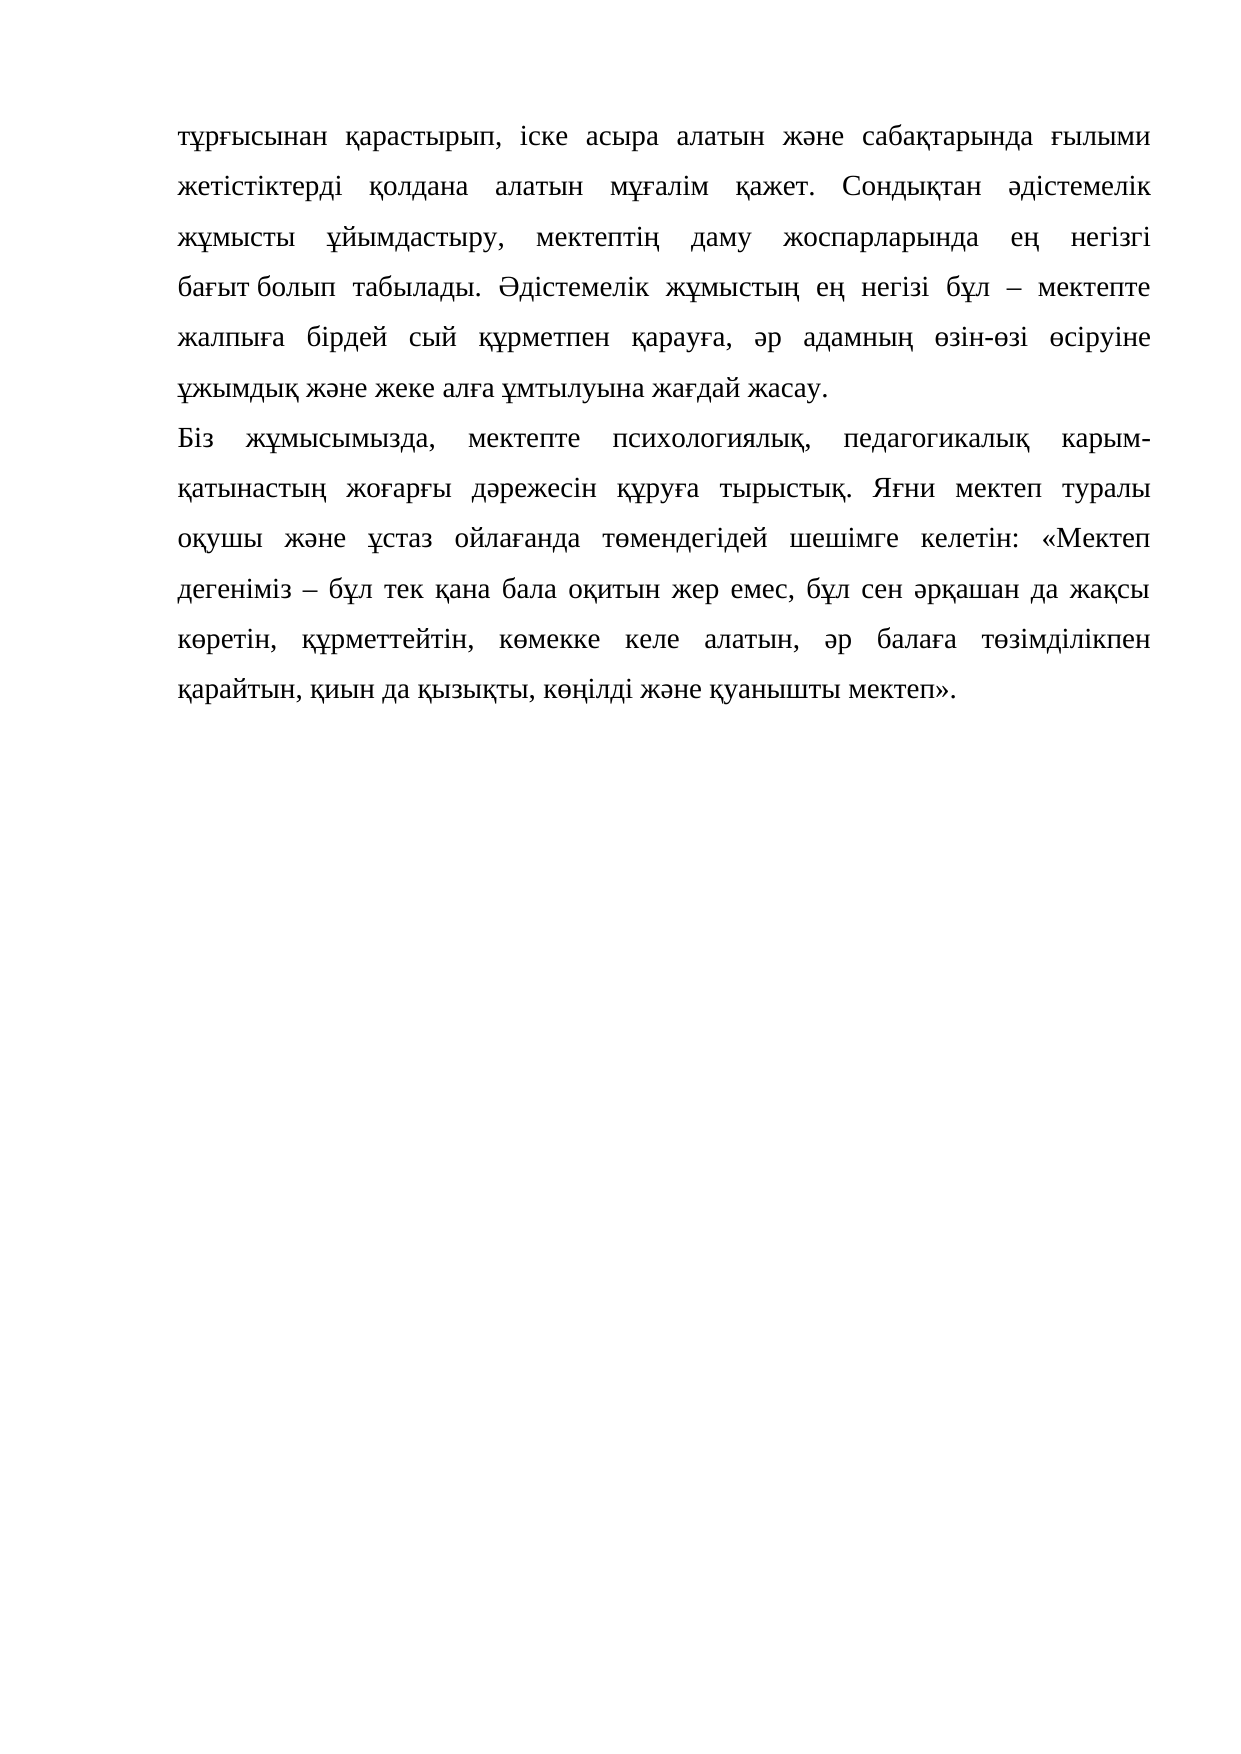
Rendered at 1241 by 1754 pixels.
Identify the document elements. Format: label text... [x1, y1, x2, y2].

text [177, 118, 1152, 403]
text Біз жұмысымызда, мектепте психологиялық, педагогикалық карым-қатынастың жоғарғы дәрежесін құруға тырыстық. Яғни мектеп туралы оқушы және ұстаз ойлағанда төмендегідей шешімге келетін: «Мектеп дегеніміз – бұл тек қана бала оқитын жер емес, бұл сен әрқашан да жақсы көретін, құрметтейтін, көмекке келе алатын, әр балаға төзімділікпен қарайтын, қиын да қызықты, көңілді және қуанышты мектеп». [177, 420, 1152, 705]
